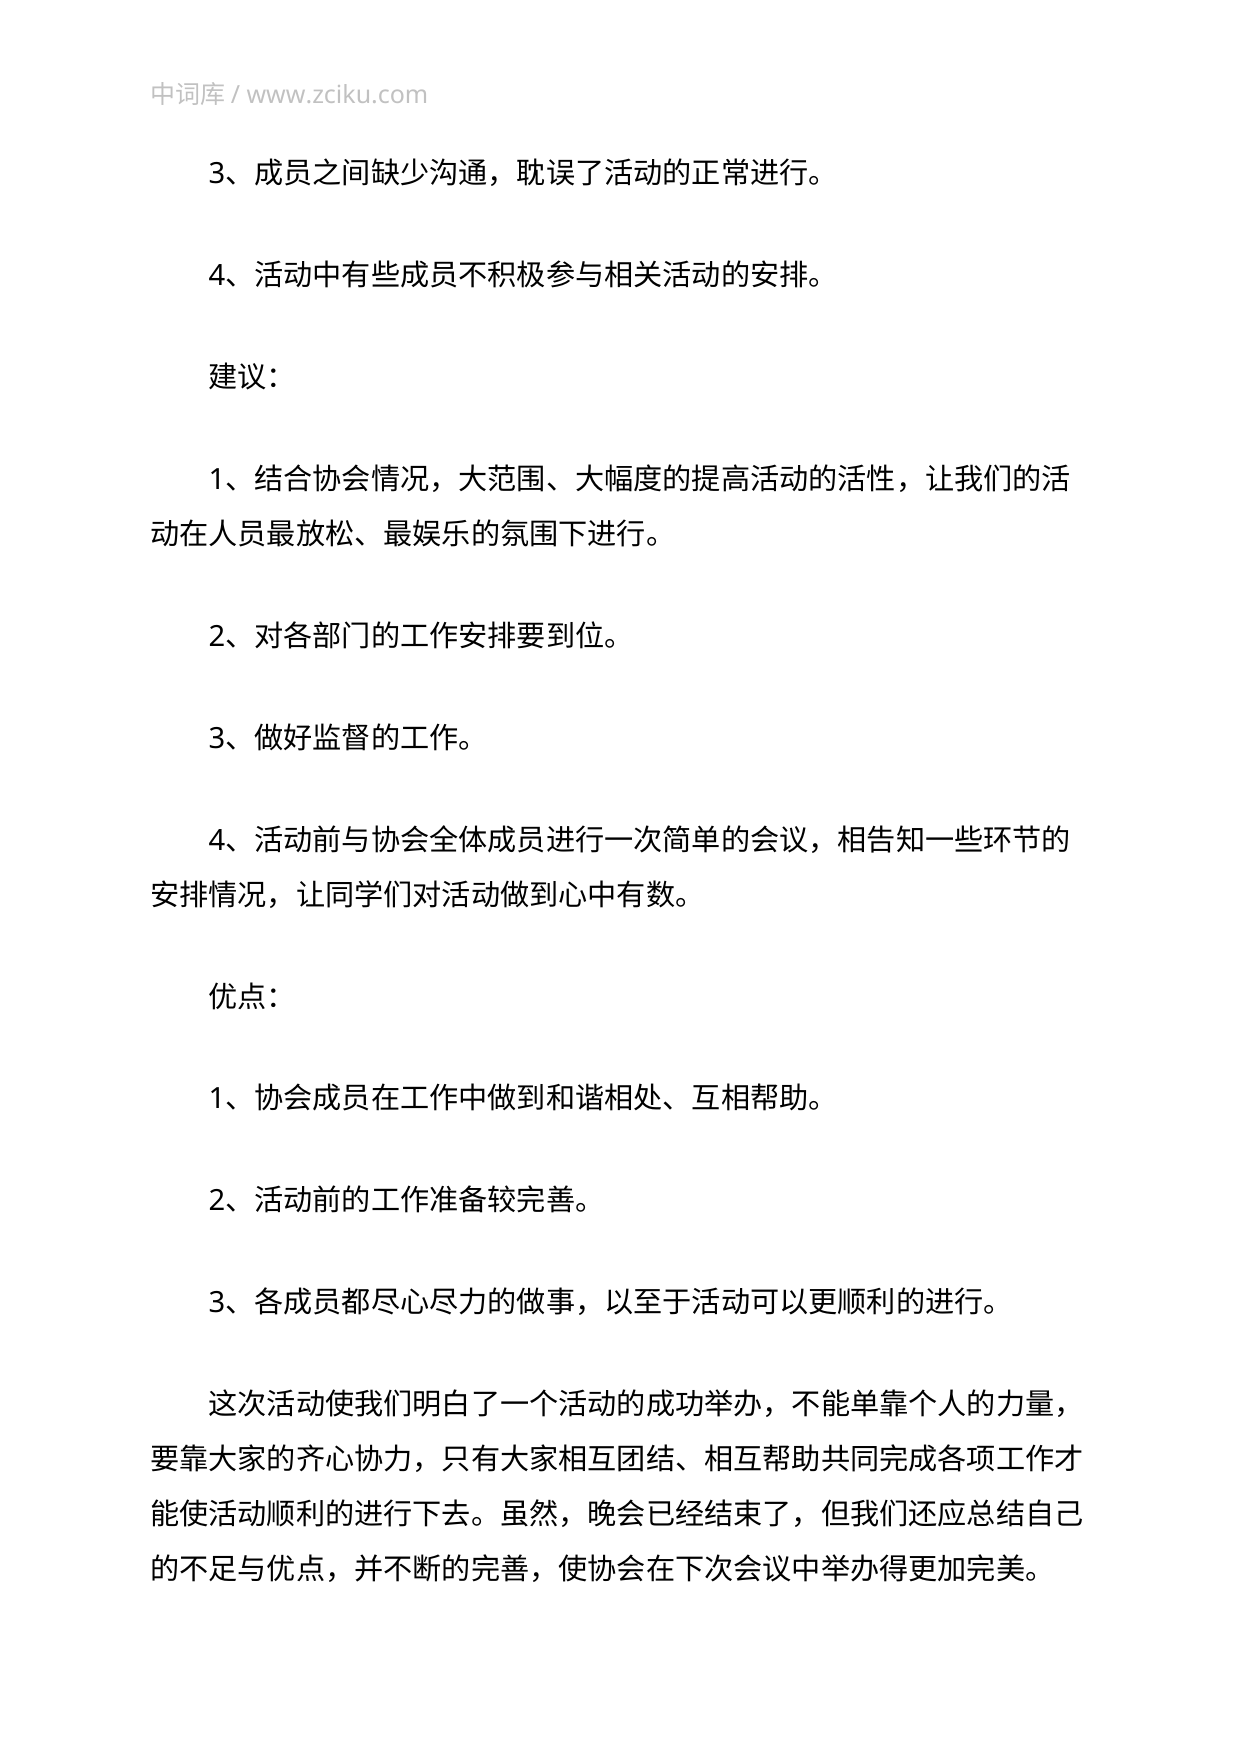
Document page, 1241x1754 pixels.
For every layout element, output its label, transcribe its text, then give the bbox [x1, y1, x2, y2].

text 4、活动中有些成员不积极参与相关活动的安排。 [150, 252, 1090, 294]
text 2、对各部门的工作安排要到位。 [150, 612, 1090, 655]
text 2、活动前的工作准备较完善。 [150, 1177, 1090, 1219]
text 建议： [150, 354, 1090, 396]
text 这次活动使我们明白了一个活动的成功举办，不能单靠个人的力量，要靠大家的齐心协力，只有大家相互团结、相互帮助共同完成各项工作才能使活动顺利的进行下去。虽然，晚会已经结束了，但我们还应总结自己的不足与优点，并不断的完善，使协会在下次会议中举办得更加完美。 [150, 1381, 1090, 1588]
text 优点： [150, 973, 1090, 1016]
text 3、成员之间缺少沟通，耽误了活动的正常进行。 [150, 150, 1090, 192]
text 4、活动前与协会全体成员进行一次简单的会议，相告知一些环节的安排情况，让同学们对活动做到心中有数。 [150, 816, 1090, 914]
text 3、做好监督的工作。 [150, 714, 1090, 757]
text 1、结合协会情况，大范围、大幅度的提高活动的活性，让我们的活动在人员最放松、最娱乐的氛围下进行。 [150, 456, 1090, 553]
text 1、协会成员在工作中做到和谐相处、互相帮助。 [150, 1075, 1090, 1117]
text 3、各成员都尽心尽力的做事，以至于活动可以更顺利的进行。 [150, 1279, 1090, 1321]
